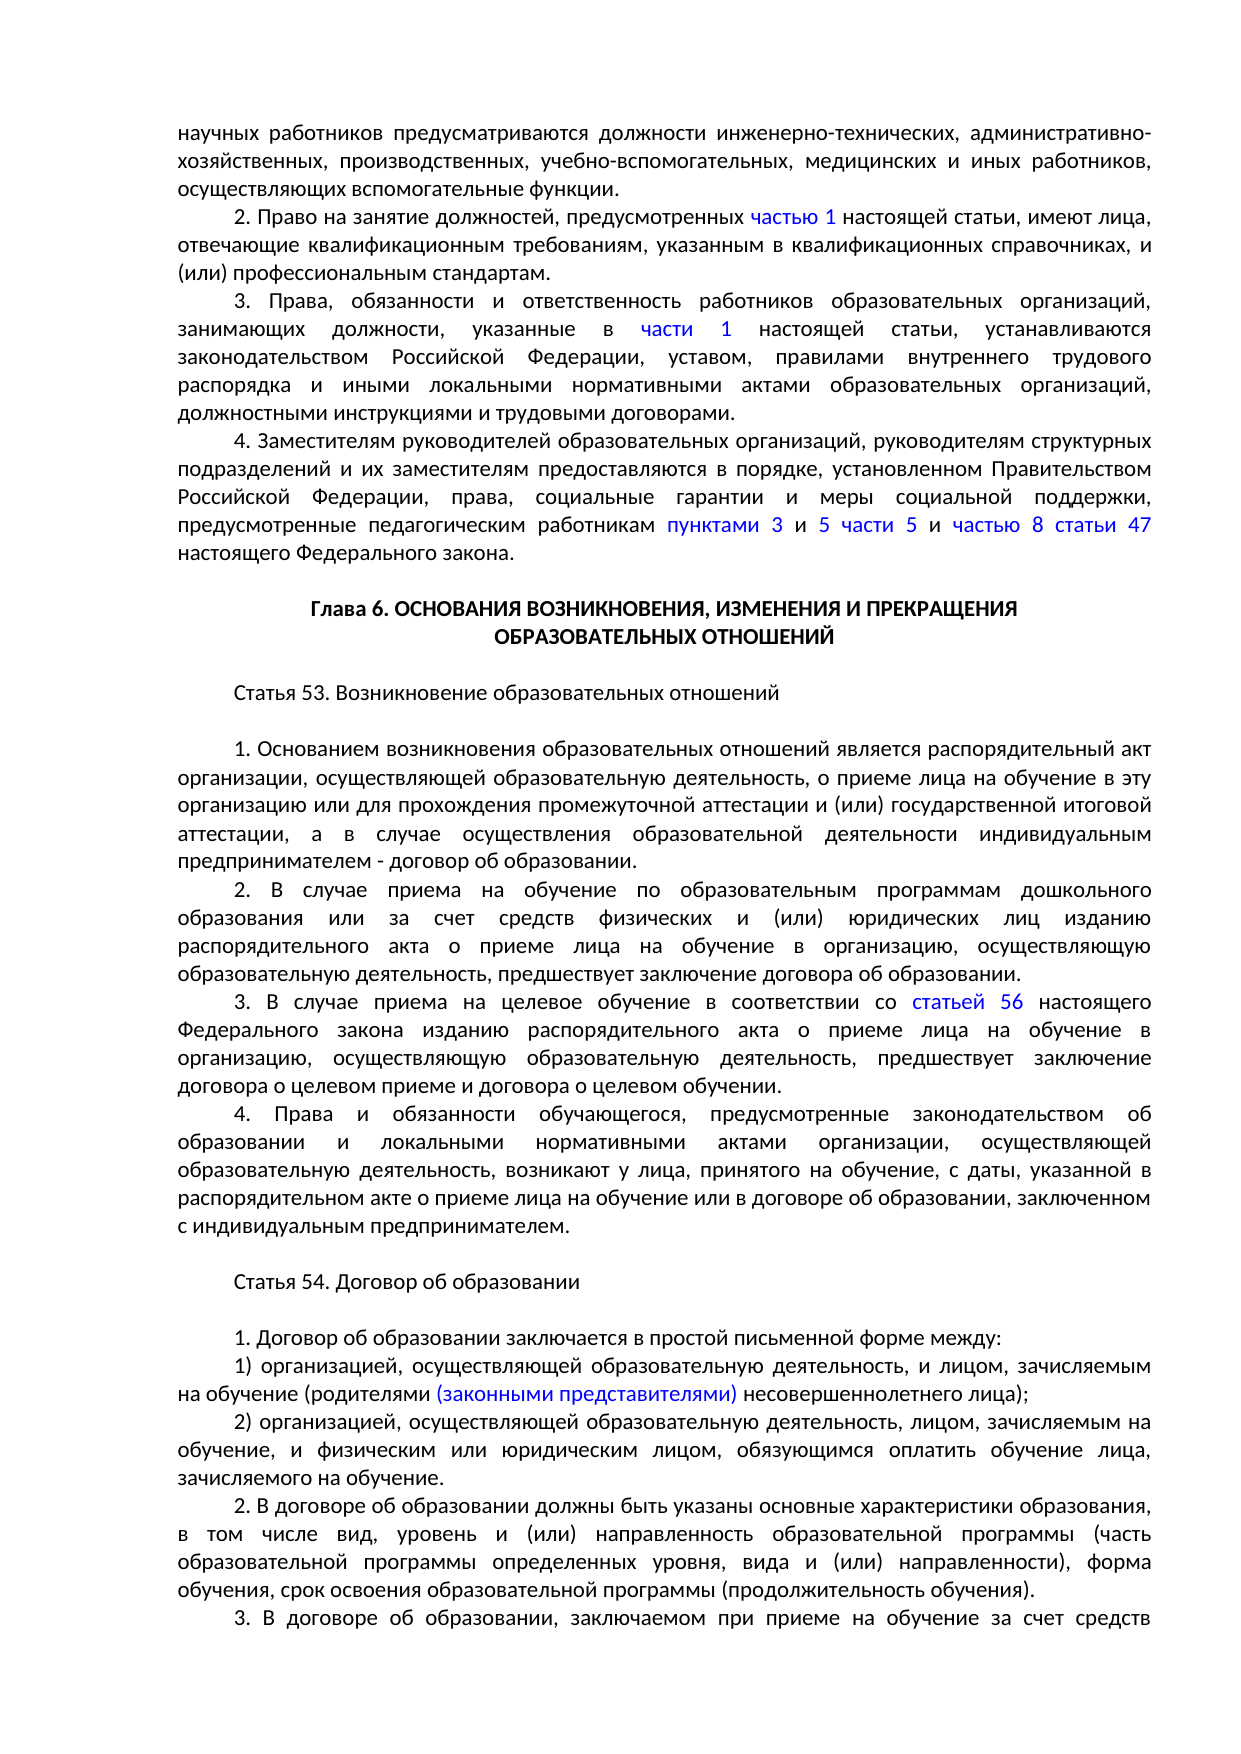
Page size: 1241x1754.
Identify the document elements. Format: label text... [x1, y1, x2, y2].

text 2. В договоре об образовании должны быть указаны основные характеристики образования, в том числе вид, уровень и (или) направленность образовательной программы (часть образовательной программы определенных уровня, вида и (или) направленности), форма обучения, срок освоения образовательной программы (продолжительность обучения). [177, 1491, 1152, 1603]
text Статья 54. Договор об образовании [177, 1267, 1152, 1295]
text 2. В случае приема на обучение по образовательным программам дошкольного образования или за счет средств физических и (или) юридических лиц изданию распорядительного акта о приеме лица на обучение в организацию, осуществляющую образовательную деятельность, предшествует заключение договора об образовании. [177, 875, 1152, 987]
text 2) организацией, осуществляющей образовательную деятельность, лицом, зачисляемым на обучение, и физическим или юридическим лицом, обязующимся оплатить обучение лица, зачисляемого на обучение. [177, 1407, 1152, 1491]
text Статья 53. Возникновение образовательных отношений [177, 678, 1152, 707]
text 2. Право на занятие должностей, предусмотренных частью 1 настоящей статьи, имеют лица, отвечающие квалификационным требованиям, указанным в квалификационных справочниках, и (или) профессиональным стандартам. [177, 202, 1152, 286]
text 1) организацией, осуществляющей образовательную деятельность, и лицом, зачисляемым на обучение (родителями (законными представителями) несовершеннолетнего лица); [177, 1351, 1152, 1407]
title Глава 6. ОСНОВАНИЯ ВОЗНИКНОВЕНИЯ, ИЗМЕНЕНИЯ И ПРЕКРАЩЕНИЯ [177, 594, 1152, 622]
title ОБРАЗОВАТЕЛЬНЫХ ОТНОШЕНИЙ [177, 622, 1152, 651]
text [177, 1603, 1152, 1631]
text 4. Заместителям руководителей образовательных организаций, руководителям структурных подразделений и их заместителям предоставляются в порядке, установленном Правительством Российской Федерации, права, социальные гарантии и меры социальной поддержки, предусмотренные педагогическим работникам пунктами 3 и 5 части 5 и частью 8 статьи 47 настоящего Федерального закона. [177, 426, 1152, 566]
text 1. Основанием возникновения образовательных отношений является распорядительный акт организации, осуществляющей образовательную деятельность, о приеме лица на обучение в эту организацию или для прохождения промежуточной аттестации и (или) государственной итоговой аттестации, а в случае осуществления образовательной деятельности индивидуальным предпринимателем - договор об образовании. [177, 734, 1152, 875]
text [177, 118, 1152, 202]
text 4. Права и обязанности обучающегося, предусмотренные законодательством об образовании и локальными нормативными актами организации, осуществляющей образовательную деятельность, возникают у лица, принятого на обучение, с даты, указанной в распорядительном акте о приеме лица на обучение или в договоре об образовании, заключенном с индивидуальным предпринимателем. [177, 1099, 1152, 1239]
text 3. В случае приема на целевое обучение в соответствии со статьей 56 настоящего Федерального закона изданию распорядительного акта о приеме лица на обучение в организацию, осуществляющую образовательную деятельность, предшествует заключение договора о целевом приеме и договора о целевом обучении. [177, 987, 1152, 1099]
text 3. Права, обязанности и ответственность работников образовательных организаций, занимающих должности, указанные в части 1 настоящей статьи, устанавливаются законодательством Российской Федерации, уставом, правилами внутреннего трудового распорядка и иными локальными нормативными актами образовательных организаций, должностными инструкциями и трудовыми договорами. [177, 286, 1152, 426]
text 1. Договор об образовании заключается в простой письменной форме между: [177, 1323, 1152, 1351]
